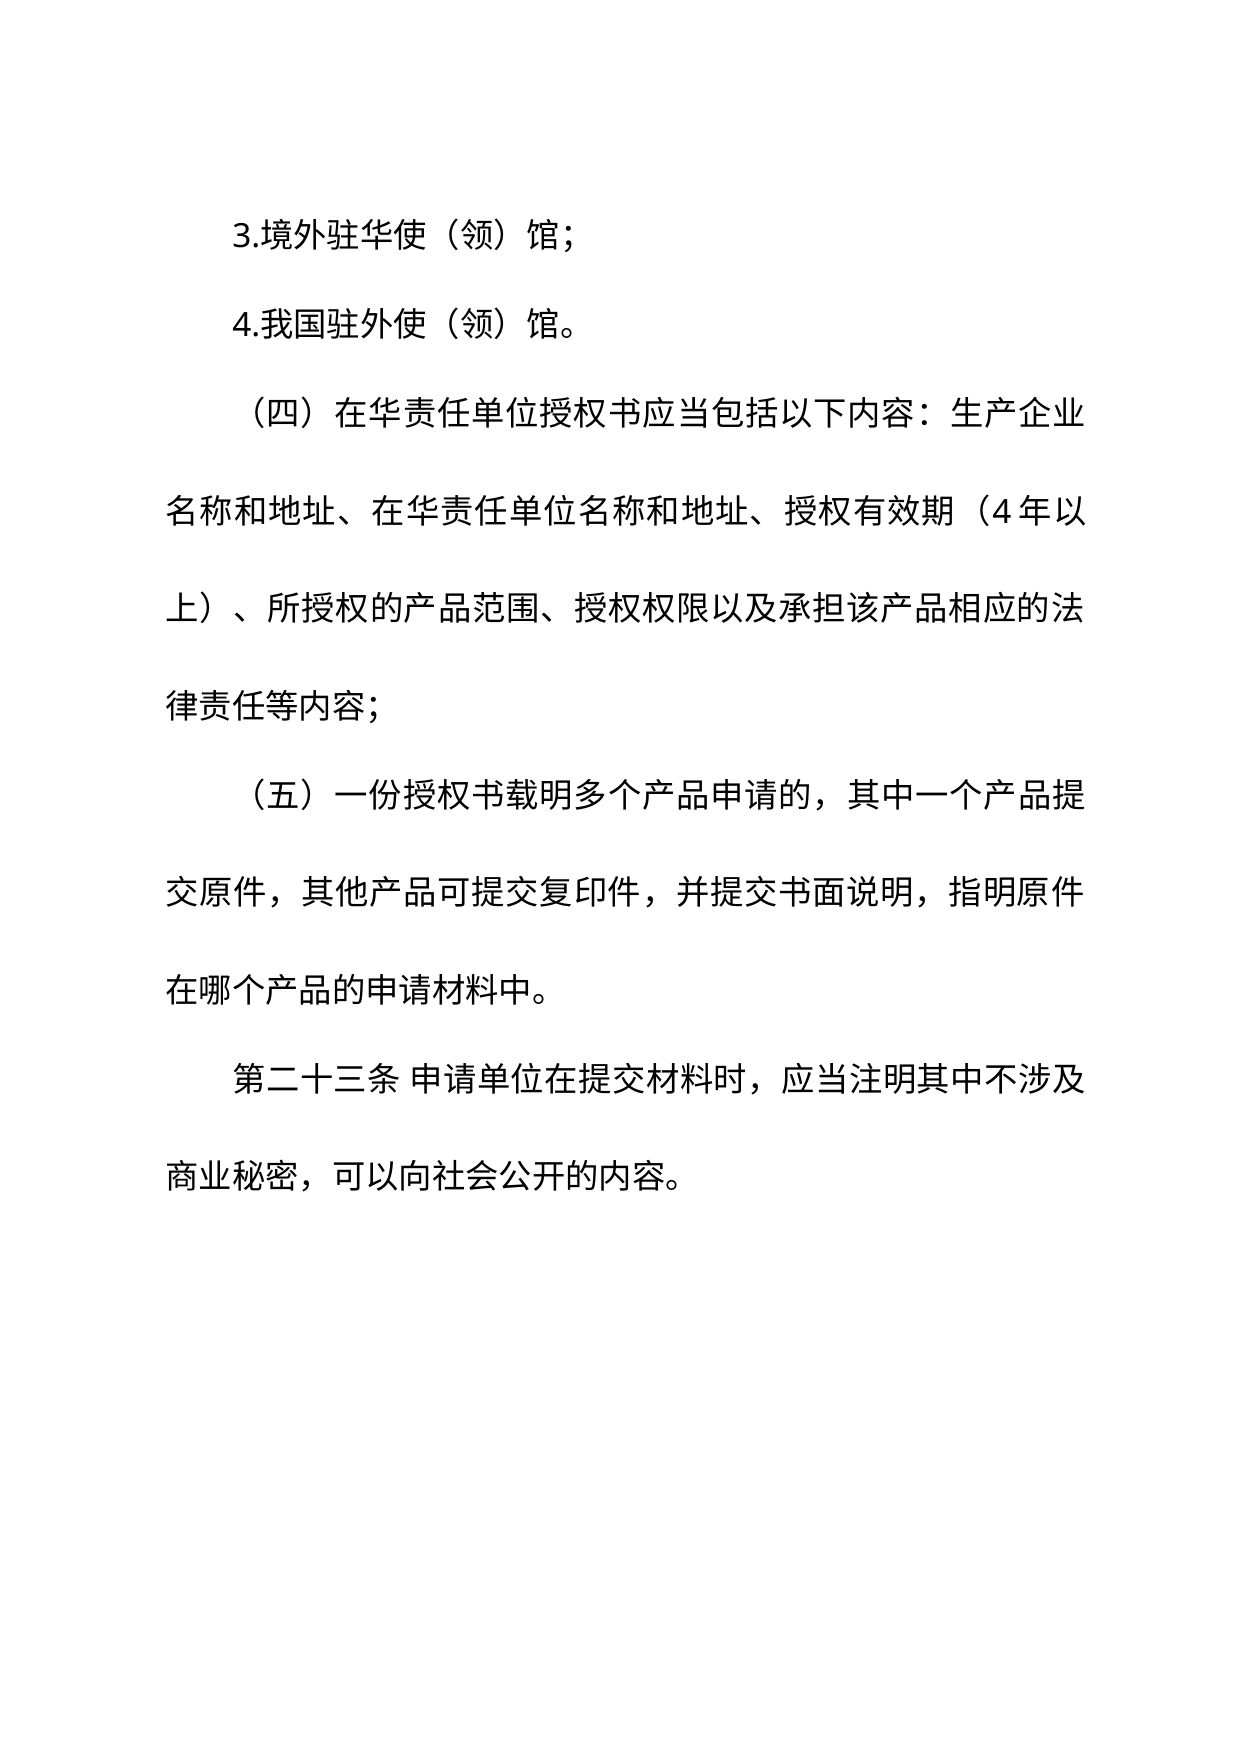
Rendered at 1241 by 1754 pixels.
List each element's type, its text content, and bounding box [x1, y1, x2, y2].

text （五）一份授权书载明多个产品申请的，其中一个产品提交原件，其他产品可提交复印件，并提交书面说明，指明原件在哪个产品的申请材料中。 [165, 760, 1087, 1020]
text （四）在华责任单位授权书应当包括以下内容：生产企业名称和地址、在华责任单位名称和地址、授权有效期（4年以上）、所授权的产品范围、授权权限以及承担该产品相应的法律责任等内容； [165, 379, 1087, 736]
text 4.我国驻外使（领）馆。 [165, 289, 1087, 354]
text 3.境外驻华使（领）馆； [165, 200, 1087, 265]
text 第二十三条 申请单位在提交材料时，应当注明其中不涉及商业秘密，可以向社会公开的内容。 [165, 1044, 1087, 1207]
